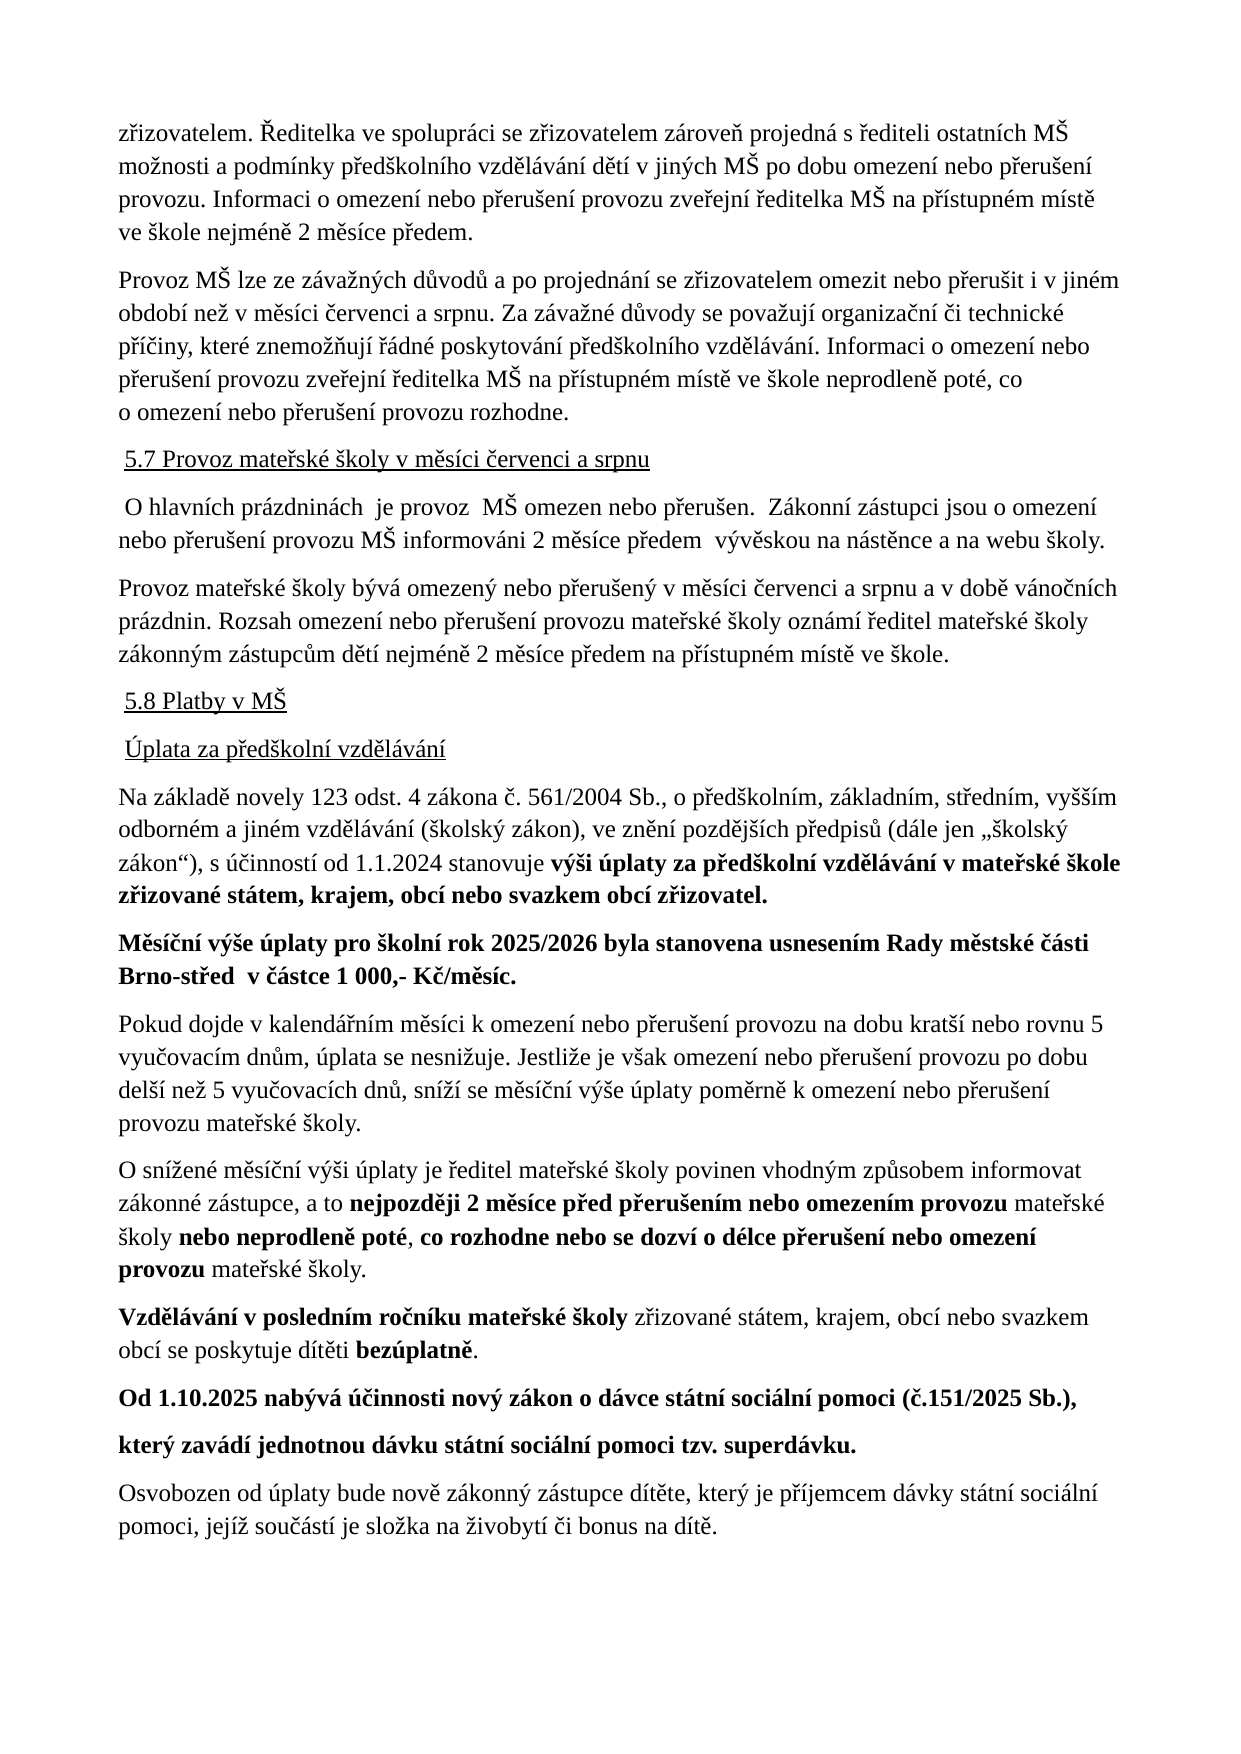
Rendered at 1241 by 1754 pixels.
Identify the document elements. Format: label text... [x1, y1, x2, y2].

text který zavádí jednotnou dávku státní sociální pomoci tzv. superdávku. [118, 1430, 1122, 1459]
text 5.8 Platby v MŠ [118, 686, 1122, 715]
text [118, 118, 1122, 246]
text Od 1.10.2025 nabývá účinnosti nový zákon o dávce státní sociální pomoci (č.151/2025 Sb.), [118, 1383, 1122, 1412]
text Pokud dojde v kalendářním měsíci k omezení nebo přerušení provozu na dobu kratší nebo rovnu 5 vyučovacím dnům, úplata se nesnižuje. Jestliže je však omezení nebo přerušení provozu po dobu delší než 5 vyučovacích dnů, sníží se měsíční výše úplaty poměrně k omezení nebo přerušení provozu mateřské školy. [118, 1009, 1122, 1137]
text Provoz mateřské školy bývá omezený nebo přerušený v měsíci červenci a srpnu a v době vánočních prázdnin. Rozsah omezení nebo přerušení provozu mateřské školy oznámí ředitel mateřské školy zákonným zástupcům dětí nejméně 2 měsíce předem na přístupném místě ve škole. [118, 573, 1122, 667]
text O snížené měsíční výši úplaty je ředitel mateřské školy povinen vhodným způsobem informovat zákonné zástupce, a to nejpozději 2 měsíce před přerušením nebo omezením provozu mateřské školy nebo neprodleně poté, co rozhodne nebo se dozví o délce přerušení nebo omezení provozu mateřské školy. [118, 1156, 1122, 1283]
text Úplata za předškolní vzdělávání [118, 734, 1122, 763]
text Na základě novely 123 odst. 4 zákona č. 561/2004 Sb., o předškolním, základním, středním, vyšším odborném a jiném vzdělávání (školský zákon), ve znění pozdějších předpisů (dále jen „školský zákon“), s účinností od 1.1.2024 stanovuje výši úplaty za předškolní vzdělávání v mateřské škole zřizované státem, krajem, obcí nebo svazkem obcí zřizovatel. [118, 782, 1122, 909]
text Provoz MŠ lze ze závažných důvodů a po projednání se zřizovatelem omezit nebo přerušit i v jiném období než v měsíci červenci a srpnu. Za závažné důvody se považují organizační či technické příčiny, které znemožňují řádné poskytování předškolního vzdělávání. Informaci o omezení nebo přerušení provozu zveřejní ředitelka MŠ na přístupném místě ve škole neprodleně poté, co o omezení nebo přerušení provozu rozhodne. [118, 265, 1122, 426]
text Osvobozen od úplaty bude nově zákonný zástupce dítěte, který je příjemcem dávky státní sociální pomoci, jejíž součástí je složka na živobytí či bonus na dítě. [118, 1478, 1122, 1540]
text O hlavních prázdninách je provoz MŠ omezen nebo přerušen. Zákonní zástupci jsou o omezení nebo přerušení provozu MŠ informováni 2 měsíce předem vývěskou na nástěnce a na webu školy. [118, 492, 1122, 554]
text Vzdělávání v posledním ročníku mateřské školy zřizované státem, krajem, obcí nebo svazkem obcí se poskytuje dítěti bezúplatně. [118, 1302, 1122, 1364]
text Měsíční výše úplaty pro školní rok 2025/2026 byla stanovena usnesením Rady městské části Brno-střed v částce 1 000,- Kč/měsíc. [118, 928, 1122, 990]
text 5.7 Provoz mateřské školy v měsíci červenci a srpnu [118, 444, 1122, 473]
